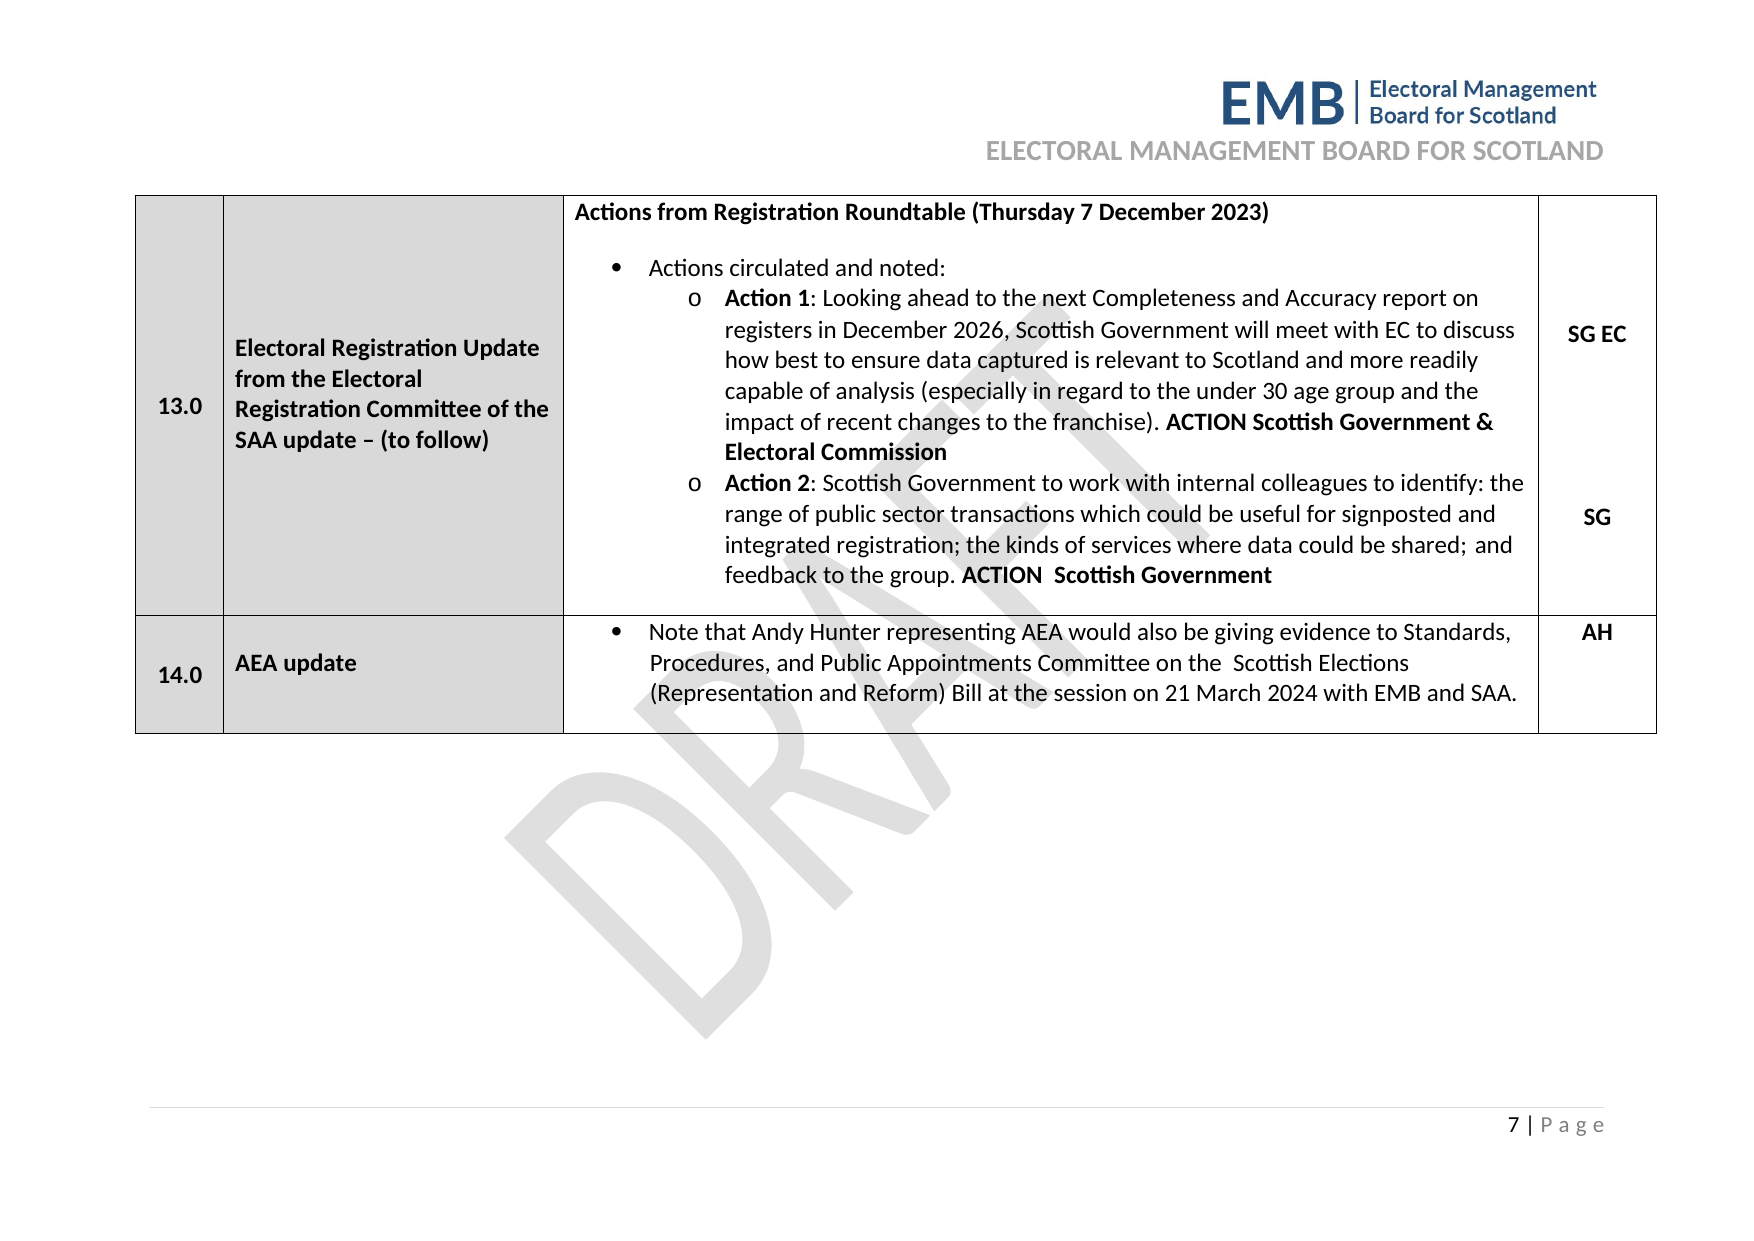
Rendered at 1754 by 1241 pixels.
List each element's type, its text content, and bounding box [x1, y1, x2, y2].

table_cell Note that Andy Hunter representing AEA would also be giving evidence to Standards, Procedures, and Public Appointments Committee on the Scottish Elections (Representation and Reform) Bill at the session on 21 March 2024 with EMB and SAA. [564, 616, 1538, 733]
table_cell 14.0 [136, 616, 223, 733]
table_cell AH [1539, 616, 1656, 733]
table_cell SG EC SG [1539, 196, 1656, 615]
table_cell Electoral Registration Update from the Electoral Registration Committee of the SAA update – (to follow) [224, 196, 563, 615]
table_cell 13.0 [136, 196, 223, 615]
picture [1214, 73, 1604, 132]
table_cell Actions from Registration Roundtable (Thursday 7 December 2023) Actions circulated and noted: Action 1: Looking ahead to the next Completeness and Accuracy report on registers in December 2026, Scottish Government will meet with EC to discuss how best to ensure data captured is relevant to Scotland and more readily capable of analysis (especially in regard to the under 30 age group and the impact of recent changes to the franchise). ACTION Scottish Government & Electoral Commission Action 2: Scottish Government to work with internal colleagues to identify: the range of public sector transactions which could be useful for signposted and integrated registration; the kinds of services where data could be shared; and feedback to the group. ACTION Scottish Government [564, 196, 1538, 615]
table_cell AEA update [224, 616, 563, 733]
